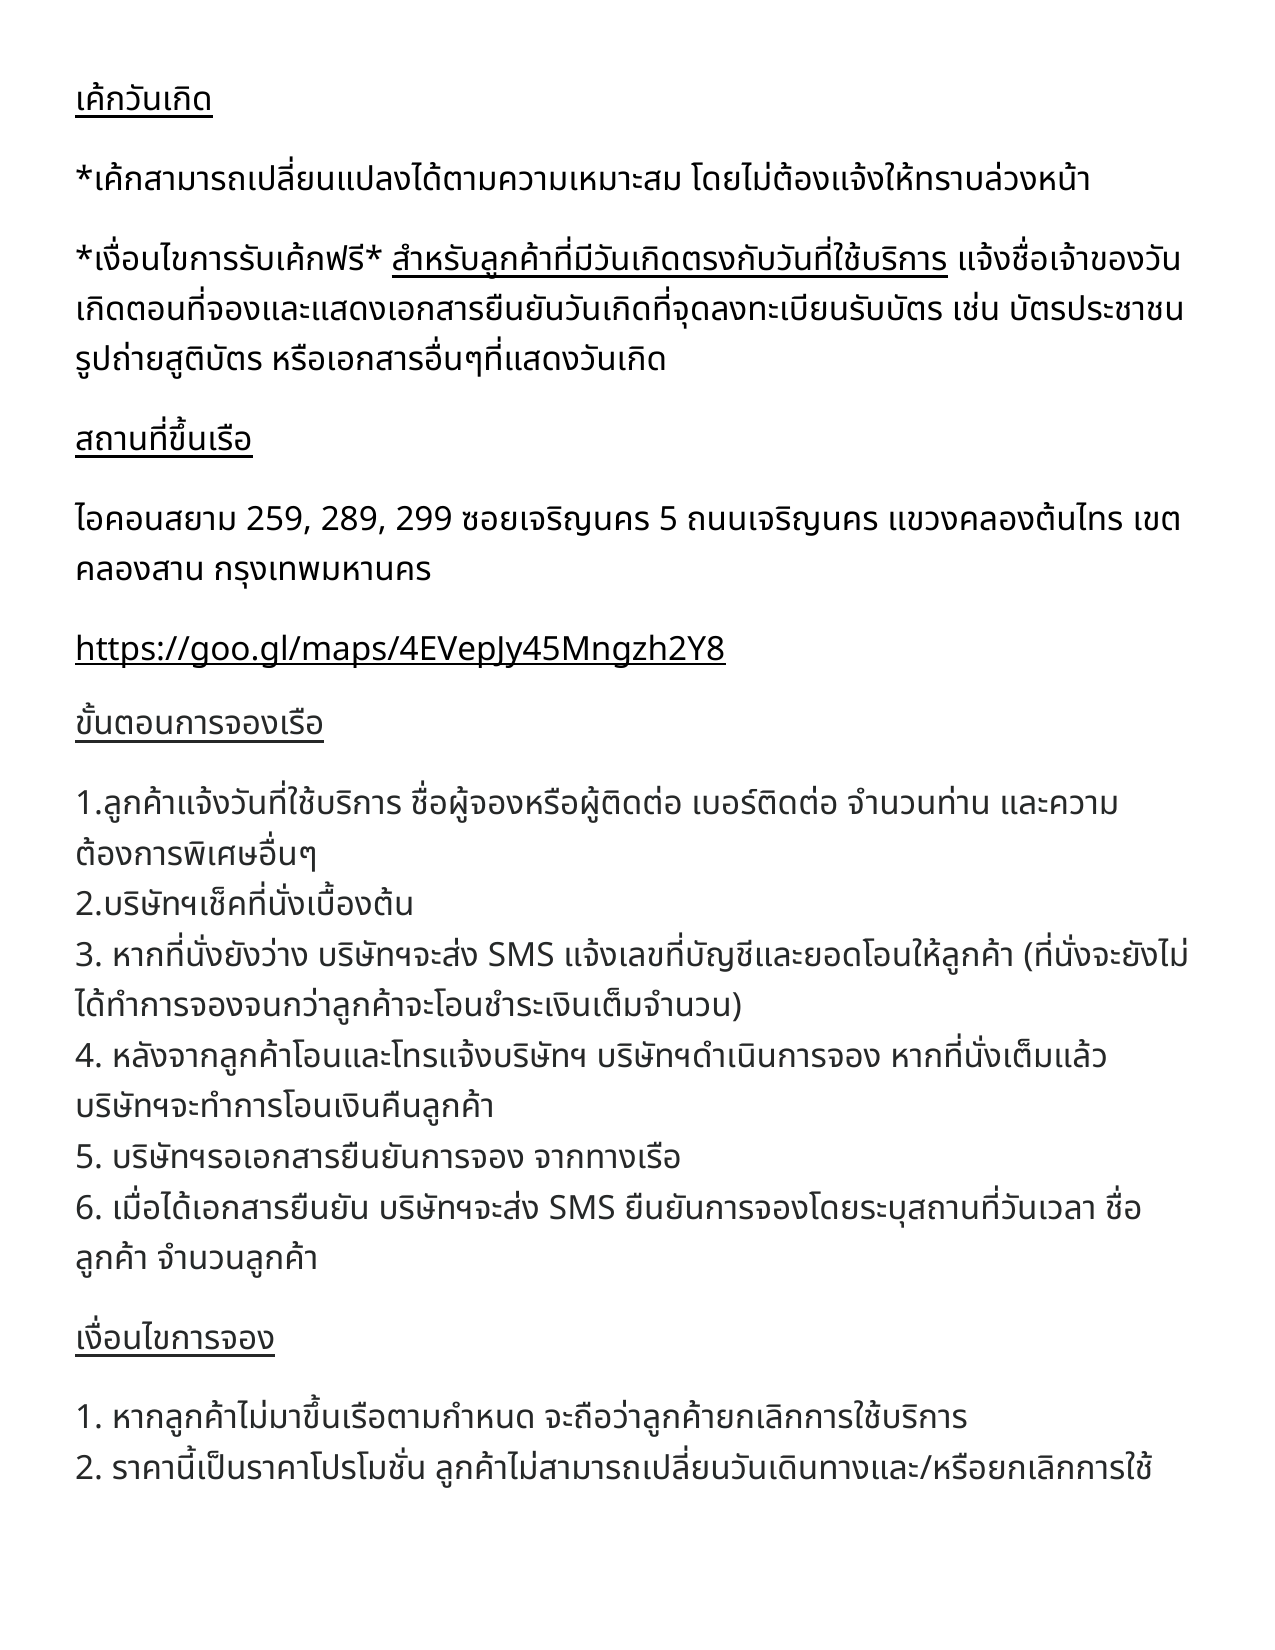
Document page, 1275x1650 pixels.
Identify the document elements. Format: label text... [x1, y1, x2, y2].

text เค้กวันเกิด [75, 75, 1200, 125]
text สถานที่ขึ้นเรือ [75, 415, 1200, 465]
text เงื่อนไขการจอง [75, 1314, 1200, 1364]
text ขั้นตอนการจองเรือ [75, 699, 1200, 750]
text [75, 1393, 1200, 1494]
text ไอคอนสยาม 259, 289, 299 ซอยเจริญนคร 5 ถนนเจริญนคร แขวงคลองต้นไทร เขตคลองสาน กรุงเทพมหานคร [75, 494, 1200, 596]
text *เงื่อนไขการรับเค้กฟรี* สำหรับลูกค้าที่มีวันเกิดตรงกับวันที่ใช้บริการ แจ้งชื่อเจ้าของวันเกิดตอนที่จองและแสดงเอกสารยืนยันวันเกิดที่จุดลงทะเบียนรับบัตร เช่น บัตรประชาชน รูปถ่ายสูติบัตร หรือเอกสารอื่นๆที่แสดงวันเกิด [75, 234, 1200, 386]
text *เค้กสามารถเปลี่ยนแปลงได้ตามความเหมาะสม โดยไม่ต้องแจ้งให้ทราบล่วงหน้า [75, 154, 1200, 205]
text https://goo.gl/maps/4EVepJy45Mngzh2Y8 [75, 625, 1200, 670]
text 1.ลูกค้าแจ้งวันที่ใช้บริการ ชื่อผู้จองหรือผู้ติดต่อ เบอร์ติดต่อ จำนวนท่าน และความต้องการพิเศษอื่นๆ 2.บริษัทฯเช็คที่นั่งเบื้องต้น 3. หากที่นั่งยังว่าง บริษัทฯจะส่ง SMS แจ้งเลขที่บัญชีและยอดโอนให้ลูกค้า (ที่นั่งจะยังไม่ได้ทำการจองจนกว่าลูกค้าจะโอนชำระเงินเต็มจำนวน) 4. หลังจากลูกค้าโอนและโทรแจ้งบริษัทฯ บริษัทฯดำเนินการจอง หากที่นั่งเต็มแล้ว บริษัทฯจะทำการโอนเงินคืนลูกค้า 5. บริษัทฯรอเอกสารยืนยันการจอง จากทางเรือ 6. เมื่อได้เอกสารยืนยัน บริษัทฯจะส่ง SMS ยืนยันการจองโดยระบุสถานที่วันเวลา ชื่อลูกค้า จำนวนลูกค้า [75, 779, 1200, 1284]
